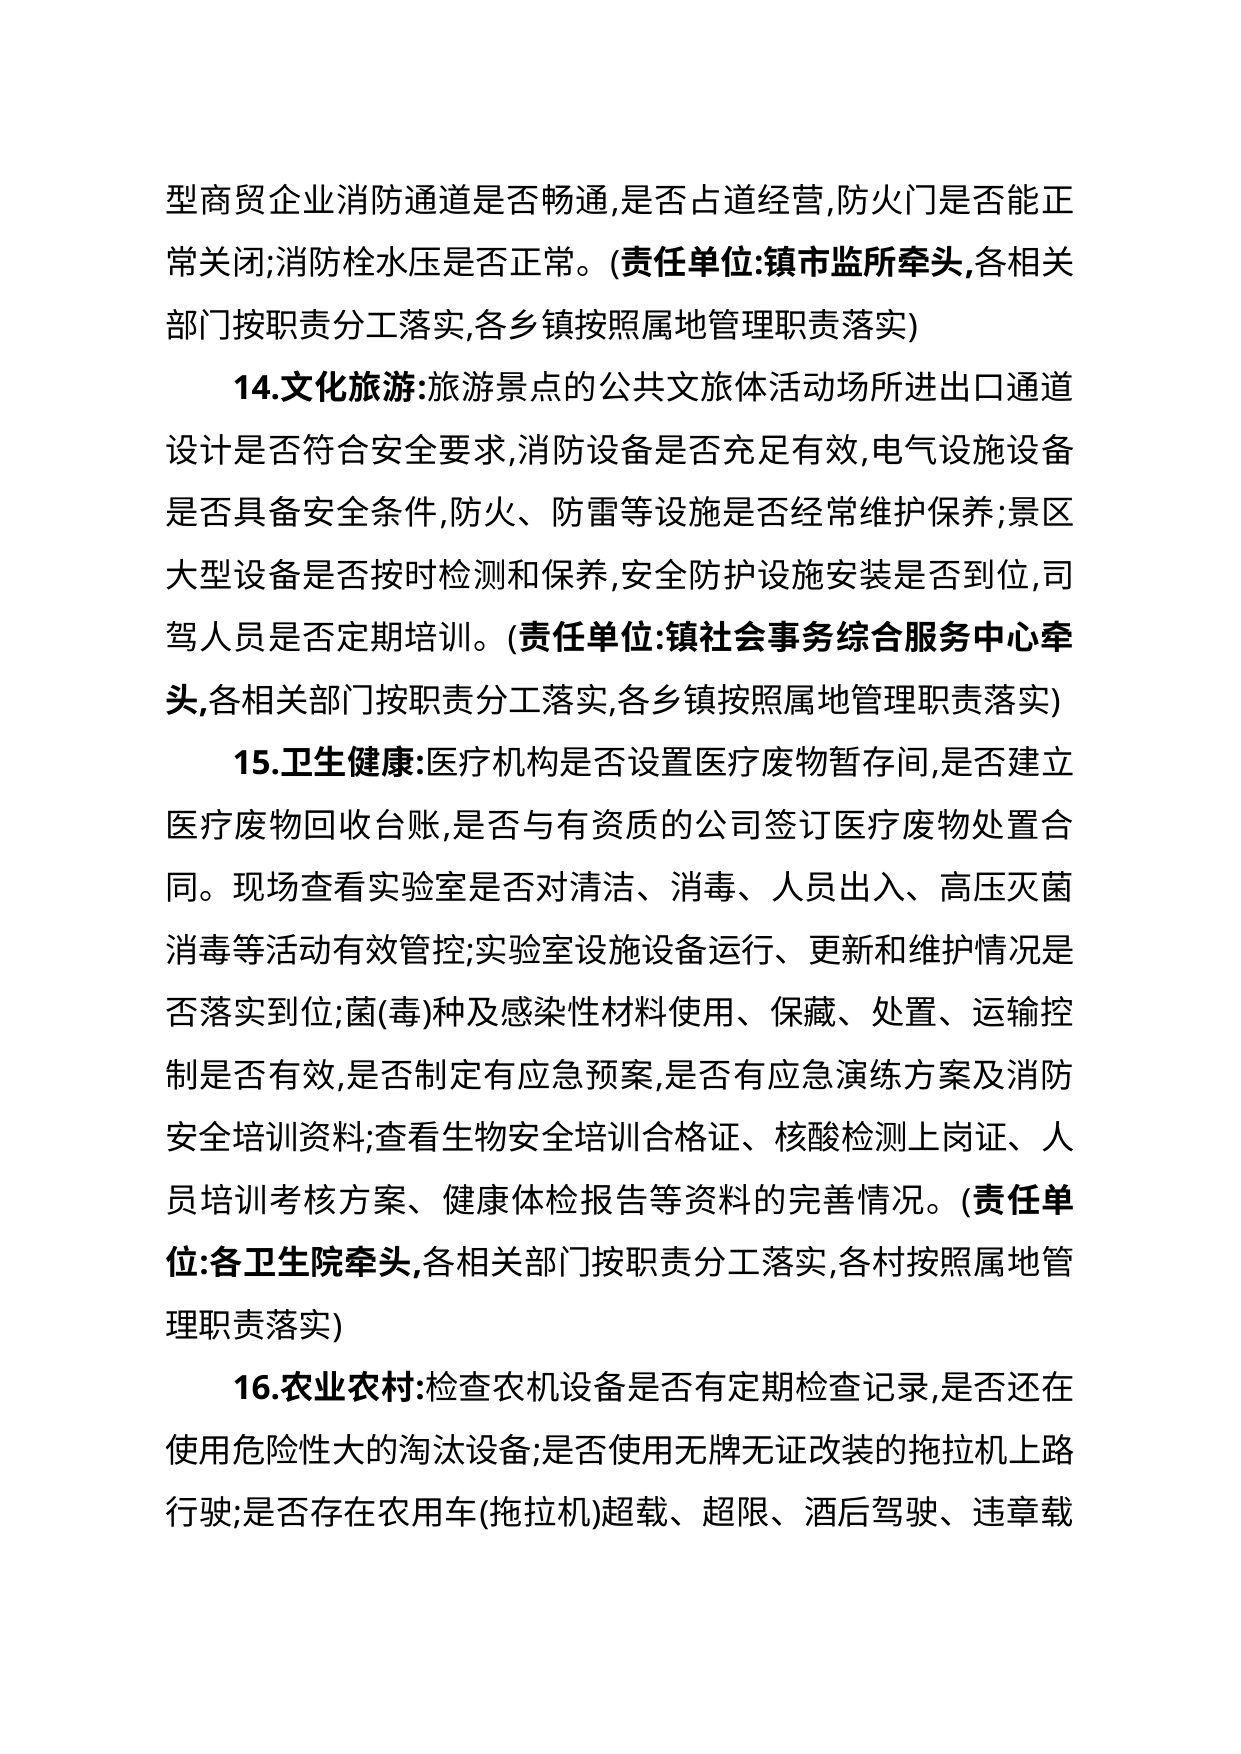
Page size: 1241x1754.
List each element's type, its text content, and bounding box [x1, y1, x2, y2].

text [165, 162, 1075, 349]
text 14.文化旅游:旅游景点的公共文旅体活动场所进出口通道设计是否符合安全要求,消防设备是否充足有效,电气设施设备是否具备安全条件,防火、防雷等设施是否经常维护保养;景区大型设备是否按时检测和保养,安全防护设施安装是否到位,司驾人员是否定期培训。(责任单位:镇社会事务综合服务中心牵头,各相关部门按职责分工落实,各乡镇按照属地管理职责落实) [165, 349, 1075, 724]
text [165, 1349, 1075, 1537]
text 15.卫生健康:医疗机构是否设置医疗废物暂存间,是否建立医疗废物回收台账,是否与有资质的公司签订医疗废物处置合同。现场查看实验室是否对清洁、消毒、人员出入、高压灭菌消毒等活动有效管控;实验室设施设备运行、更新和维护情况是否落实到位;菌(毒)种及感染性材料使用、保藏、处置、运输控制是否有效,是否制定有应急预案,是否有应急演练方案及消防安全培训资料;查看生物安全培训合格证、核酸检测上岗证、人员培训考核方案、健康体检报告等资料的完善情况。(责任单位:各卫生院牵头,各相关部门按职责分工落实,各村按照属地管理职责落实) [165, 724, 1075, 1349]
